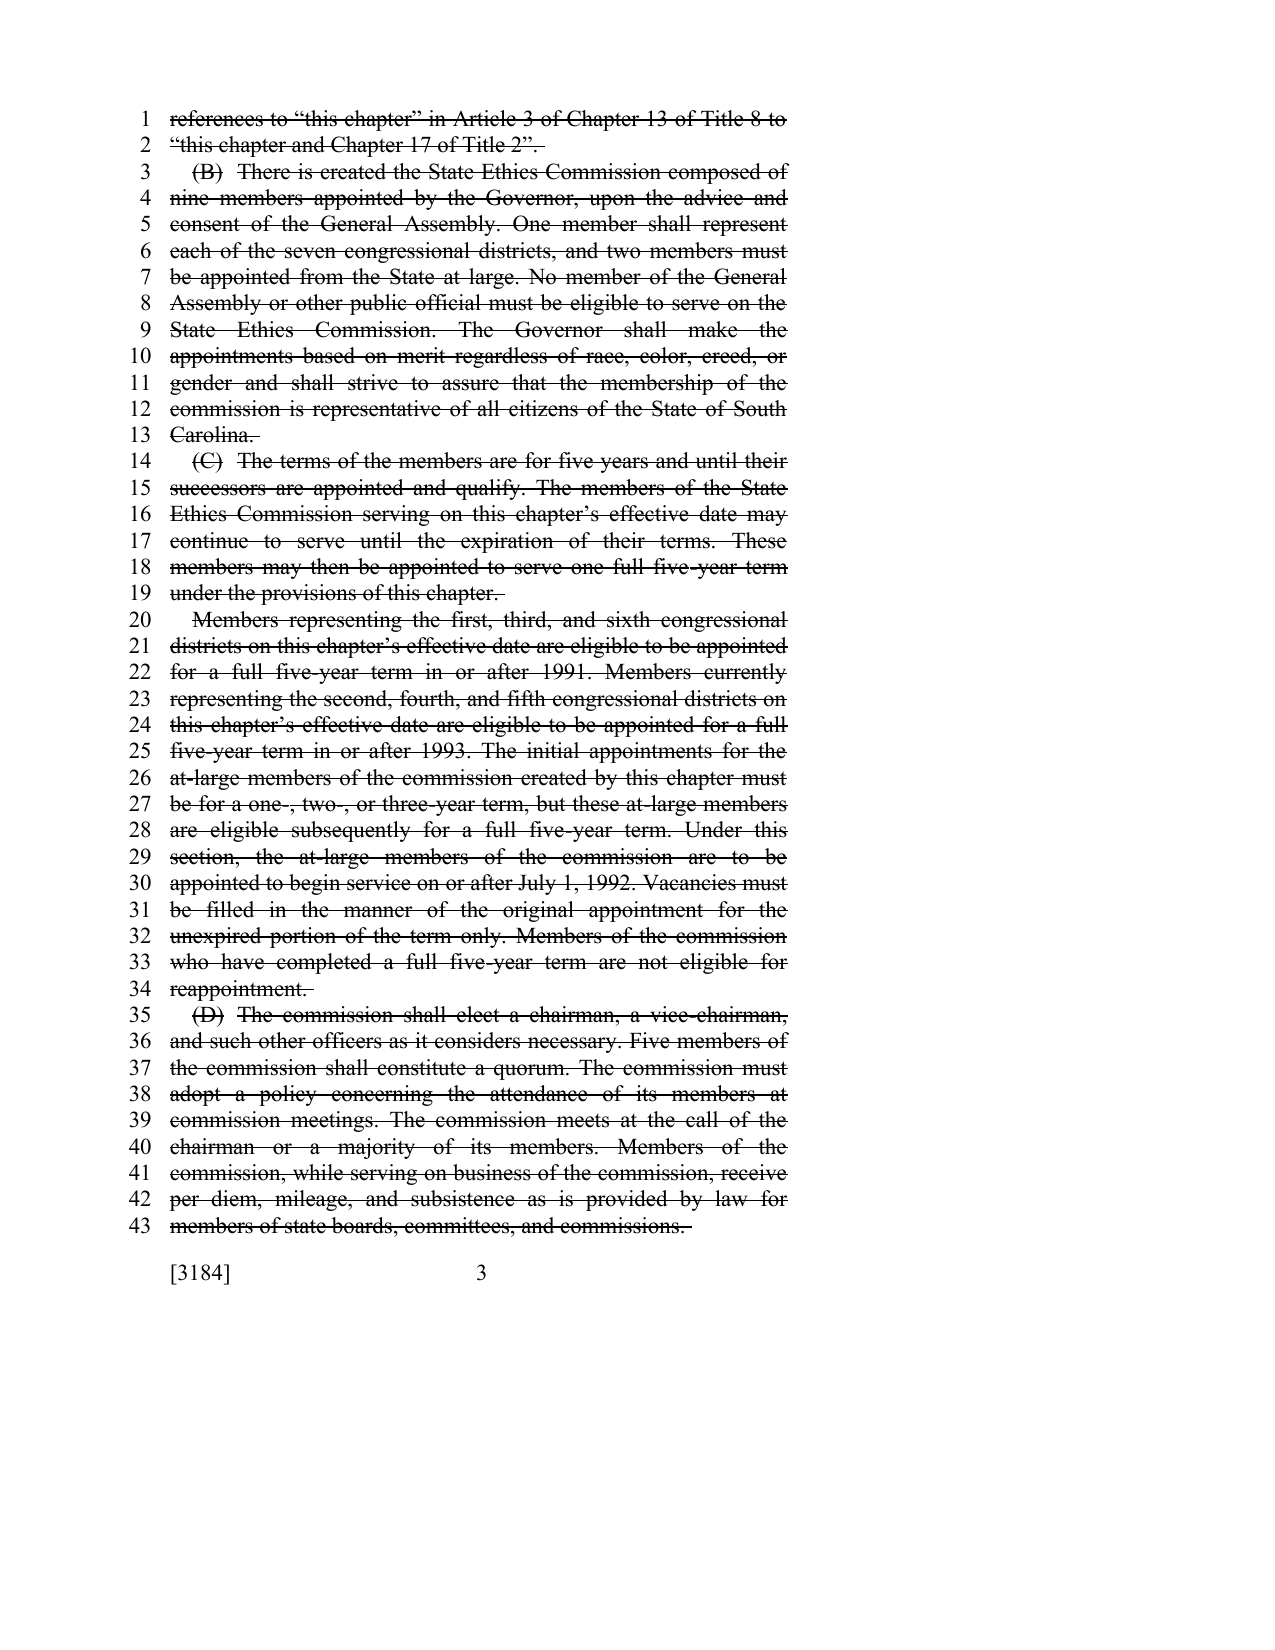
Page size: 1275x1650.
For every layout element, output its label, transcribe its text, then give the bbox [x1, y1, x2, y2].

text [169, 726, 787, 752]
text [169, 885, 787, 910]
text (C) The terms of the members are for five years and until their successors are appointed and qualify. The members of the State Ethics Commission serving on this chapter’s effective date may continue to serve until the expiration of their terms. These members may then be appointed to serve one full five-year term under the provisions of this chapter. [169, 448, 787, 488]
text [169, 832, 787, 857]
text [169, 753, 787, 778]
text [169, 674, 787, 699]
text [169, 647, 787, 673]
text (C) The terms of the members are for five years and until their successors are appointed and qualify. The members of the State Ethics Commission serving on this chapter’s effective date may continue to serve until the expiration of their terms. These members may then be appointed to serve one full five-year term under the provisions of this chapter. [169, 542, 787, 606]
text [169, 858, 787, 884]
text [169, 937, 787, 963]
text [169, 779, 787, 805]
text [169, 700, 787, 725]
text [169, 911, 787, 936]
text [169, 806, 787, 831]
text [169, 120, 787, 158]
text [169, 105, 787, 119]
